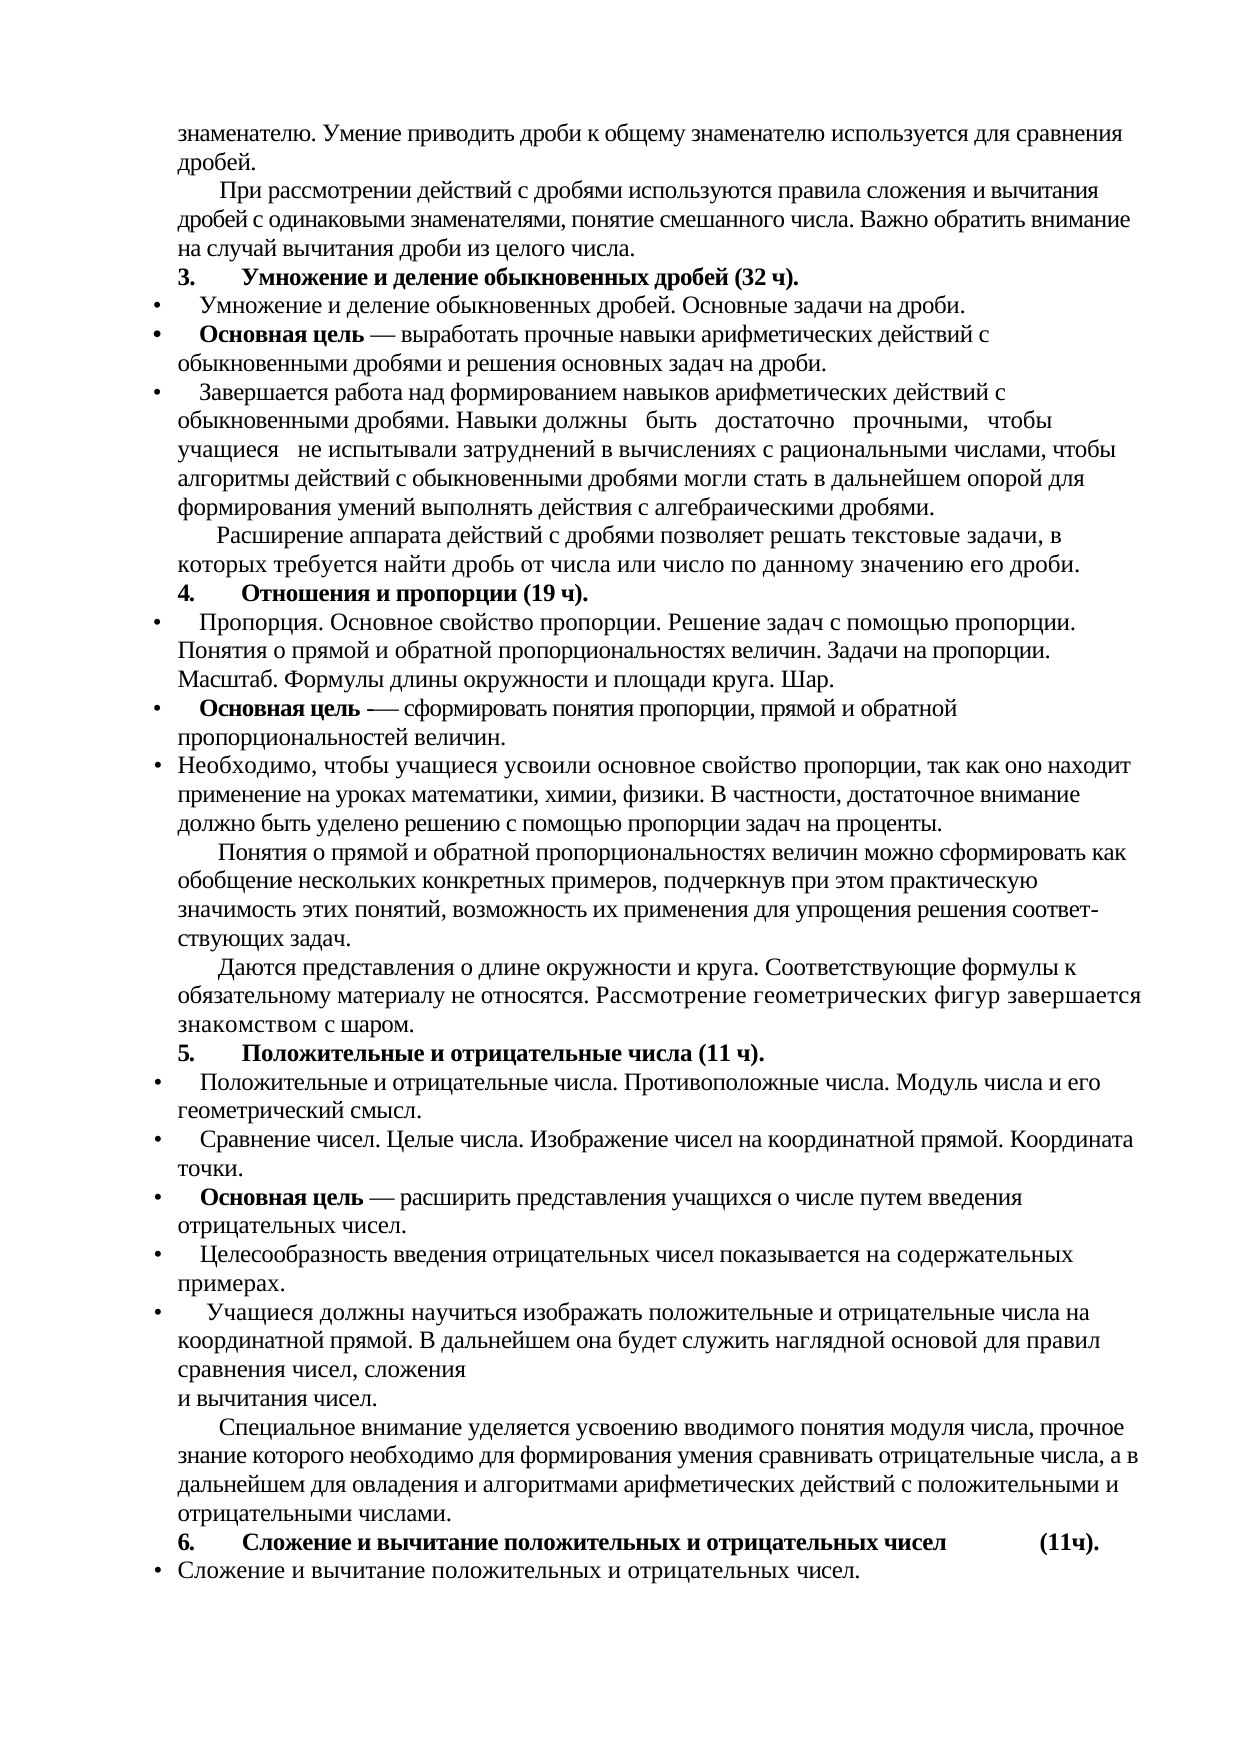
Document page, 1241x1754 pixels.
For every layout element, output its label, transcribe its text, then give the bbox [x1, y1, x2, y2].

text Понятия о прямой и обратной пропорциональностях величин можно сформировать как обобщение нескольких конкретных примеров, подчеркнув при этом практическую значимость этих понятий, возможность их применения для упрощения решения соответствующих задач. [177, 837, 1152, 952]
text • Пропорция. Основное свойство пропорции. Решение задач с помощью пропорции. Понятия о прямой и обратной пропорциональностях величин. Задачи на пропорции. Масштаб. Формулы длины окружности и площади круга. Шар. [153, 607, 1152, 693]
text • Сравнение чисел. Целые числа. Изображение чисел на координатной прямой. Координата точки. [153, 1124, 1152, 1182]
text • Основная цель -— сформировать понятия пропорции, прямой и обратной пропорциональностей величин. [153, 693, 1152, 751]
text • Сложение и вычитание положительных и отрицательных чисел. [153, 1556, 1152, 1584]
text • Завершается работа над формированием навыков арифметических действий с обыкновенными дробями. Навыки должны быть достаточно прочными, чтобы учащиеся не испытывали затруднений в вычислениях с рациональными числами, чтобы алгоритмы действий с обыкновенными дробями могли стать в дальнейшем опорой для формирования умений выполнять действия с алгебраическими дробями. [153, 377, 1152, 521]
text • Основная цель — выработать прочные навыки арифметических действий с обыкновенными дробями и решения основных задач на дроби. [153, 319, 1152, 377]
text • Основная цель — расширить представления учащихся о числе путем введения отрицательных чисел. [153, 1182, 1152, 1239]
text Расширение аппарата действий с дробями позволяет решать текстовые задачи, в которых требуется найти дробь от числа или число по данному значению его дроби. [177, 521, 1152, 578]
text • Необходимо, чтобы учащиеся усвоили основное свойство пропорции, так как оно находит применение на уроках математики, химии, физики. В частности, достаточное внимание должно быть уделено решению с помощью пропорции задач на проценты. [153, 751, 1152, 837]
text • Умножение и деление обыкновенных дробей. Основные задачи на дроби. [153, 291, 1152, 319]
text • Положительные и отрицательные числа. Противоположные числа. Модуль числа и его геометрический смысл. [153, 1067, 1152, 1124]
text Даются представления о длине окружности и круга. Соответствующие формулы к обязательному материалу не относятся. Рассмотрение геометрических фигур завершается знакомством с шаром. [177, 952, 1152, 1038]
text • Целесообразность введения отрицательных чисел показывается на содержательных примерах. [153, 1239, 1152, 1297]
text 4. Отношения и пропорции (19 ч). [177, 578, 1152, 607]
text • Учащиеся должны научиться изображать положительные и отрицательные числа на координатной прямой. В дальнейшем она будет служить наглядной основой для правил сравнения чисел, сложения и вычитания чисел. [153, 1297, 1152, 1412]
text 3. Умножение и деление обыкновенных дробей (32 ч). [177, 262, 1152, 291]
text Специальное внимание уделяется усвоению вводимого понятия модуля числа, прочное знание которого необходимо для формирования умения сравнивать отрицательные числа, а в дальнейшем для овладения и алгоритмами арифметических действий с положительными и отрицательными числами. [177, 1412, 1152, 1527]
text 5. Положительные и отрицательные числа (11 ч). [177, 1038, 1152, 1067]
text При рассмотрении действий с дробями используются правила сложения и вычитания дробей с одинаковыми знаменателями, понятие смешанного числа. Важно обратить внимание на случай вычитания дроби из целого числа. [177, 176, 1152, 262]
text 6. Сложение и вычитание положительных и отрицательных чисел (11ч). [177, 1527, 1152, 1556]
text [153, 118, 1152, 176]
